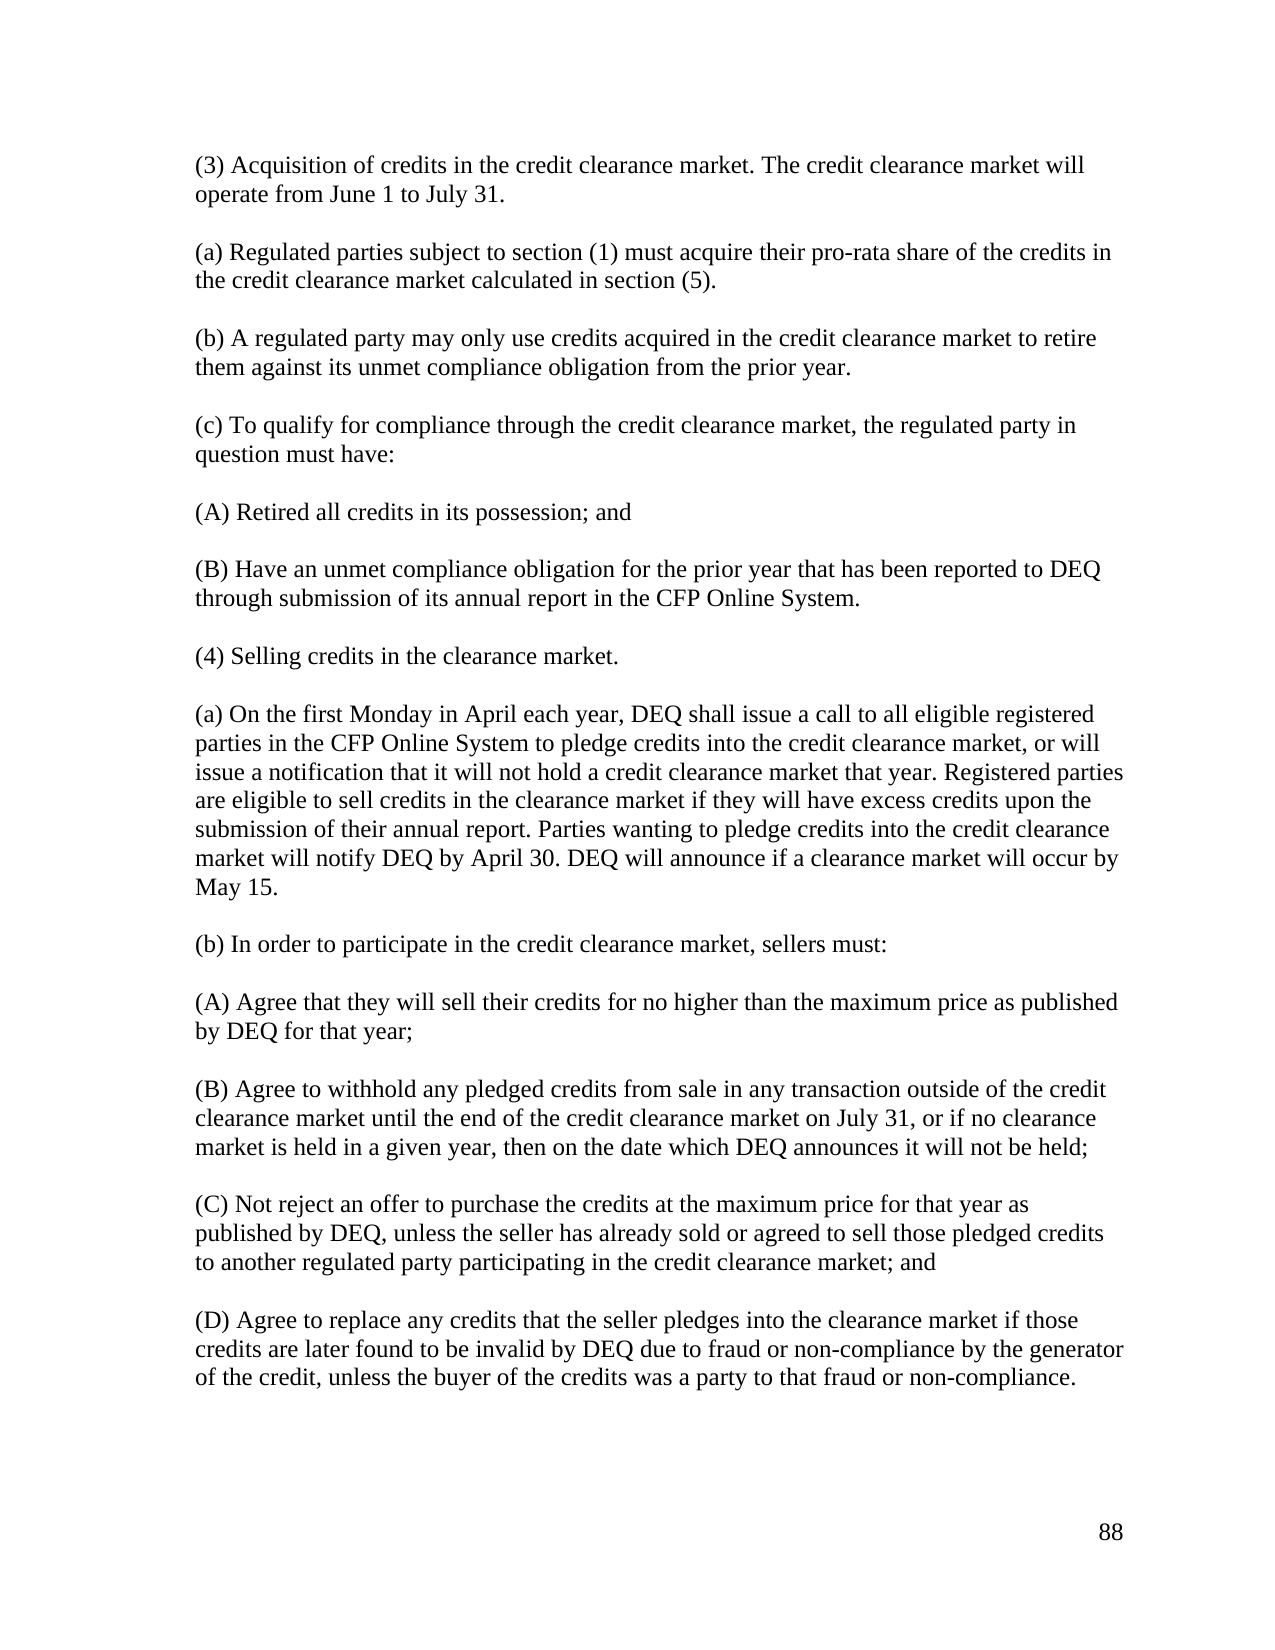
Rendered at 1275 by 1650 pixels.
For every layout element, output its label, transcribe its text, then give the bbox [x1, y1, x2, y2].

text (4) Selling credits in the clearance market. [195, 641, 1125, 670]
text (b) A regulated party may only use credits acquired in the credit clearance market to retire them against its unmet compliance obligation from the prior year. [195, 323, 1125, 381]
text (b) In order to participate in the credit clearance market, sellers must: [195, 929, 1125, 958]
text (A) Retired all credits in its possession; and [195, 497, 1125, 525]
text (a) Regulated parties subject to section (1) must acquire their pro-rata share of the credits in the credit clearance market calculated in section (5). [195, 237, 1125, 294]
text (a) On the first Monday in April each year, DEQ shall issue a call to all eligible registered parties in the CFP Online System to pledge credits into the credit clearance market, or will issue a notification that it will not hold a credit clearance market that year. Registered parties are eligible to sell credits in the clearance market if they will have excess credits upon the submission of their annual report. Parties wanting to pledge credits into the credit clearance market will notify DEQ by April 30. DEQ will announce if a clearance market will occur by May 15. [195, 699, 1125, 900]
text (B) Agree to withhold any pledged credits from sale in any transaction outside of the credit clearance market until the end of the credit clearance market on July 31, or if no clearance market is held in a given year, then on the date which DEQ announces it will not be held; [195, 1074, 1125, 1160]
text (c) To qualify for compliance through the credit clearance market, the regulated party in question must have: [195, 410, 1125, 467]
text (B) Have an unmet compliance obligation for the prior year that has been reported to DEQ through submission of its annual report in the CFP Online System. [195, 554, 1125, 612]
text (A) Agree that they will sell their credits for no higher than the maximum price as published by DEQ for that year; [195, 987, 1125, 1045]
text (C) Not reject an offer to purchase the credits at the maximum price for that year as published by DEQ, unless the seller has already sold or agreed to sell those pledged credits to another regulated party participating in the credit clearance market; and [195, 1189, 1125, 1276]
text (D) Agree to replace any credits that the seller pledges into the clearance market if those credits are later found to be invalid by DEQ due to fraud or non-compliance by the generator of the credit, unless the buyer of the credits was a party to that fraud or non-compliance. [195, 1305, 1125, 1391]
text (3) Acquisition of credits in the credit clearance market. The credit clearance market will operate from June 1 to July 31. [195, 150, 1125, 207]
